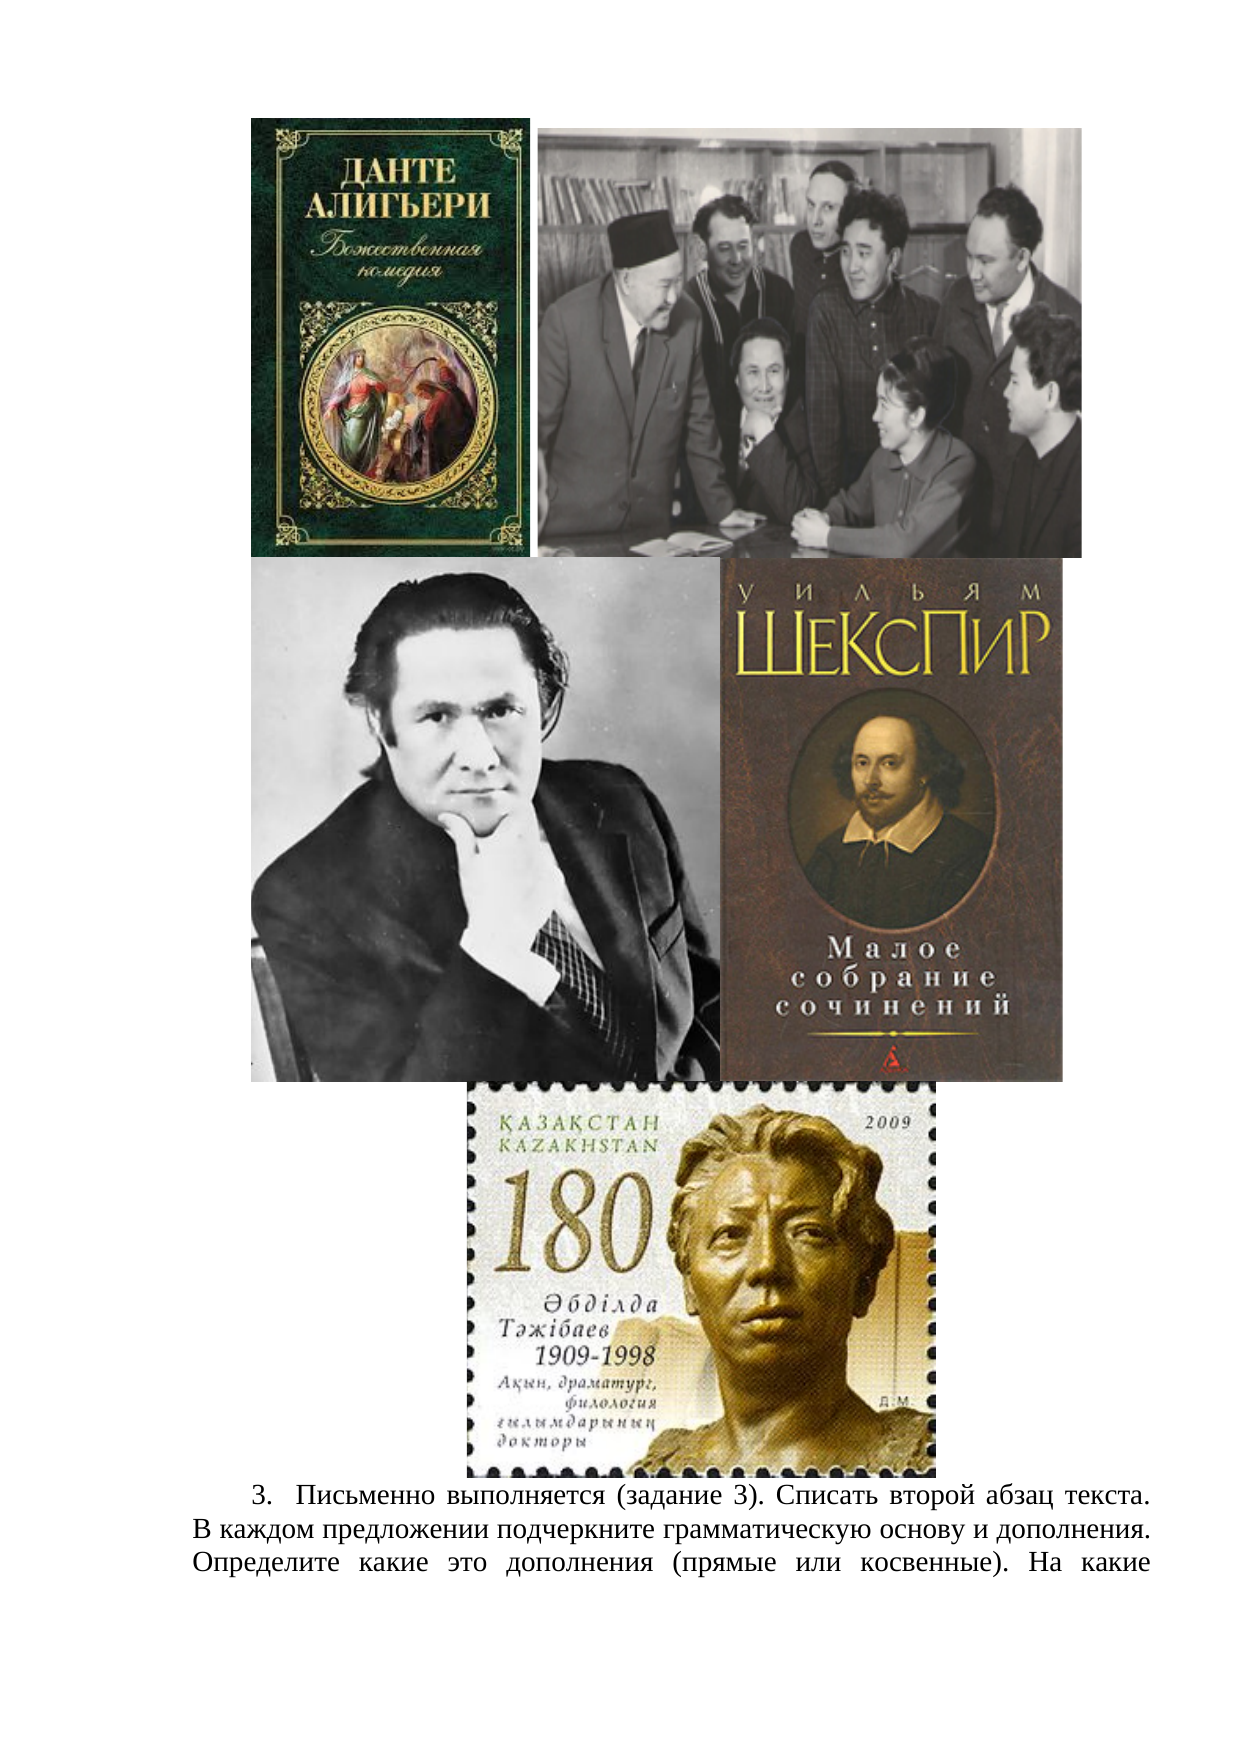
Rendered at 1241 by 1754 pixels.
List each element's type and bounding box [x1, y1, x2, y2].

picture [251, 118, 1082, 1478]
list [192, 1477, 1152, 1578]
